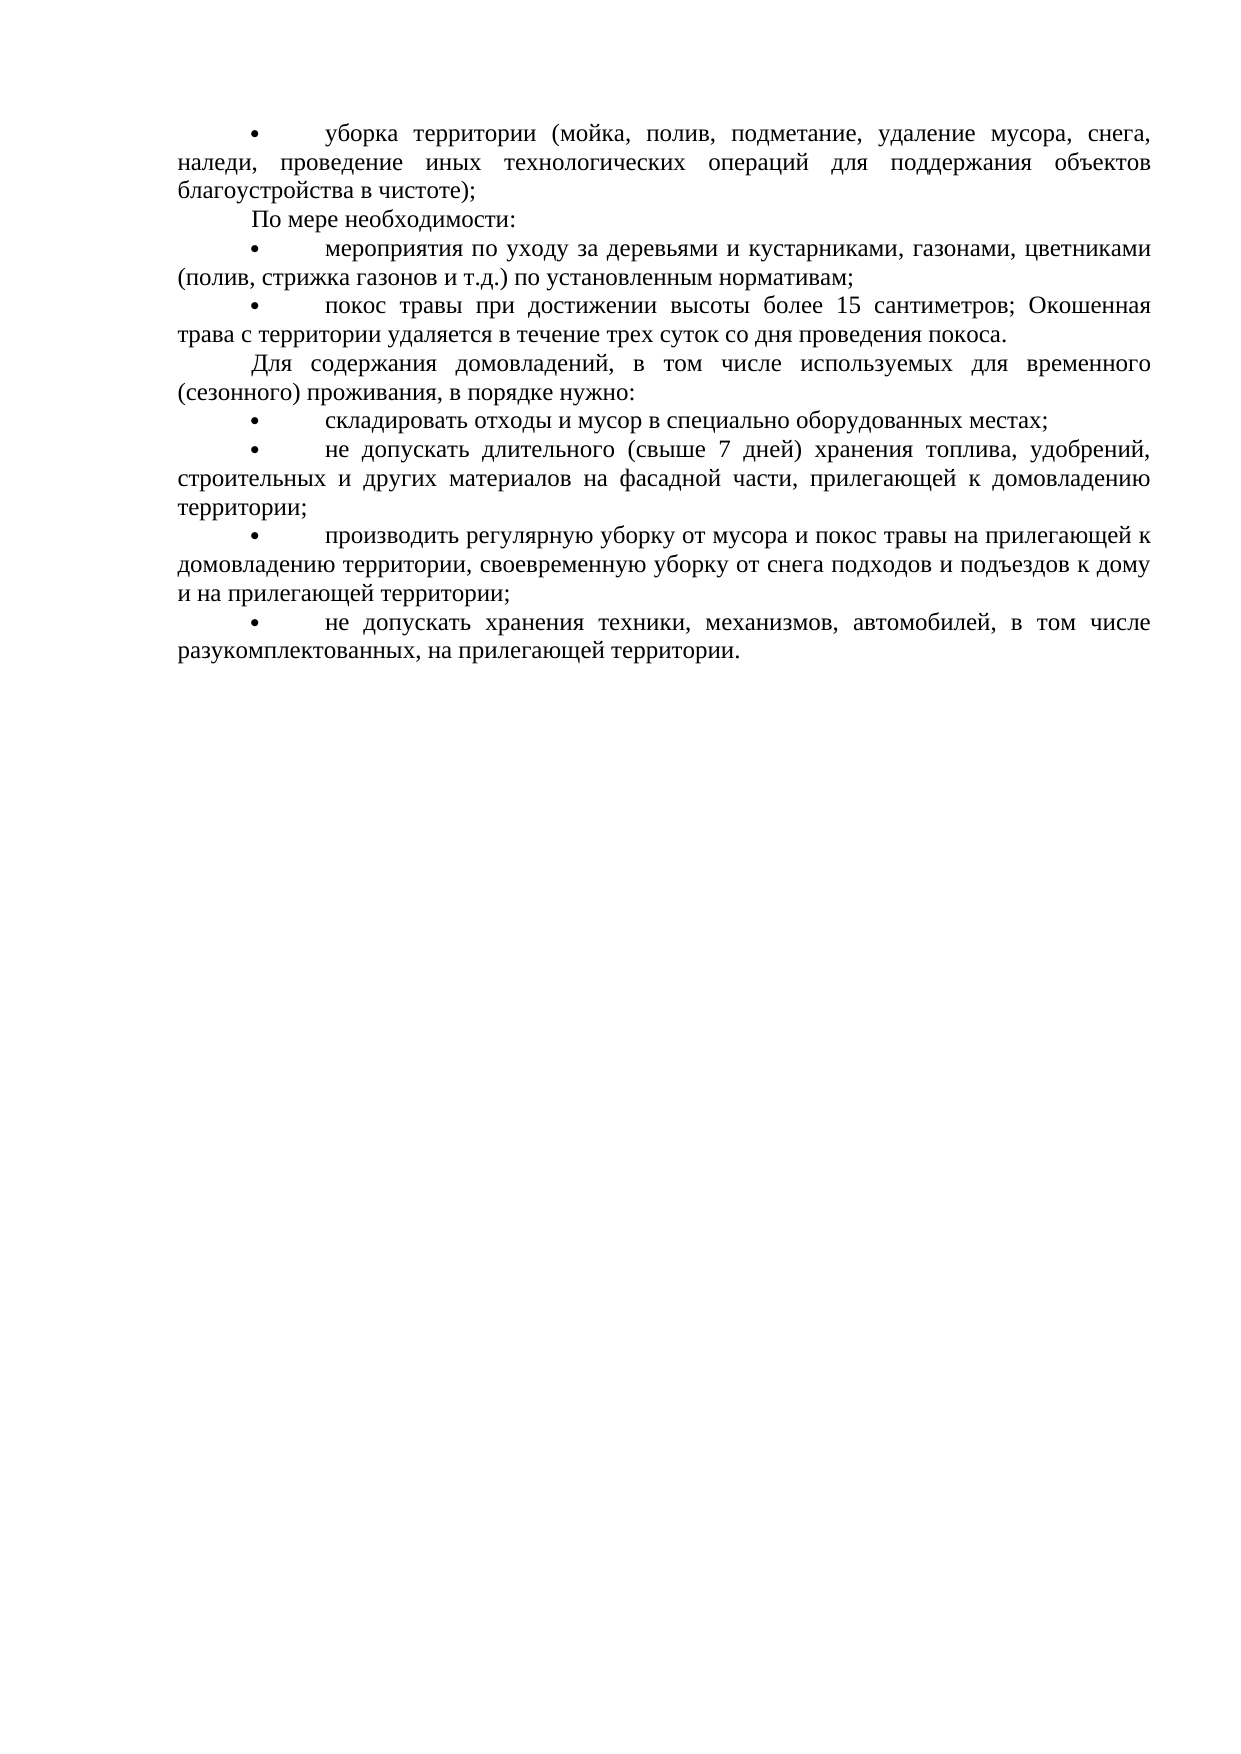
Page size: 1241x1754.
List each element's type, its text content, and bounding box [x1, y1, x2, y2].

list мероприятия по уходу за деревьями и кустарниками, газонами, цветниками (полив, стрижка газонов и т.д.) по установленным нормативам; [177, 233, 1152, 291]
list складировать отходы и мусор в специально оборудованных местах; [177, 406, 1152, 434]
list производить регулярную уборку от мусора и покос травы на прилегающей к домовладению территории, своевременную уборку от снега подходов и подъездов к дому и на прилегающей территории; [177, 521, 1152, 607]
text По мере необходимости: [177, 204, 1152, 233]
list уборка территории (мойка, полив, подметание, удаление мусора, снега, наледи, проведение иных технологических операций для поддержания объектов благоустройства в чистоте); [177, 118, 1152, 204]
list покос травы при достижении высоты более 15 сантиметров; Окошенная трава с территории удаляется в течение трех суток со дня проведения покоса. [177, 291, 1152, 348]
text Для содержания домовладений, в том числе используемых для временного (сезонного) проживания, в порядке нужно: [177, 348, 1152, 406]
list не допускать хранения техники, механизмов, автомобилей, в том числе разукомплектованных, на прилегающей территории. [177, 607, 1152, 664]
list не допускать длительного (свыше 7 дней) хранения топлива, удобрений, строительных и других материалов на фасадной части, прилегающей к домовладению территории; [177, 434, 1152, 521]
